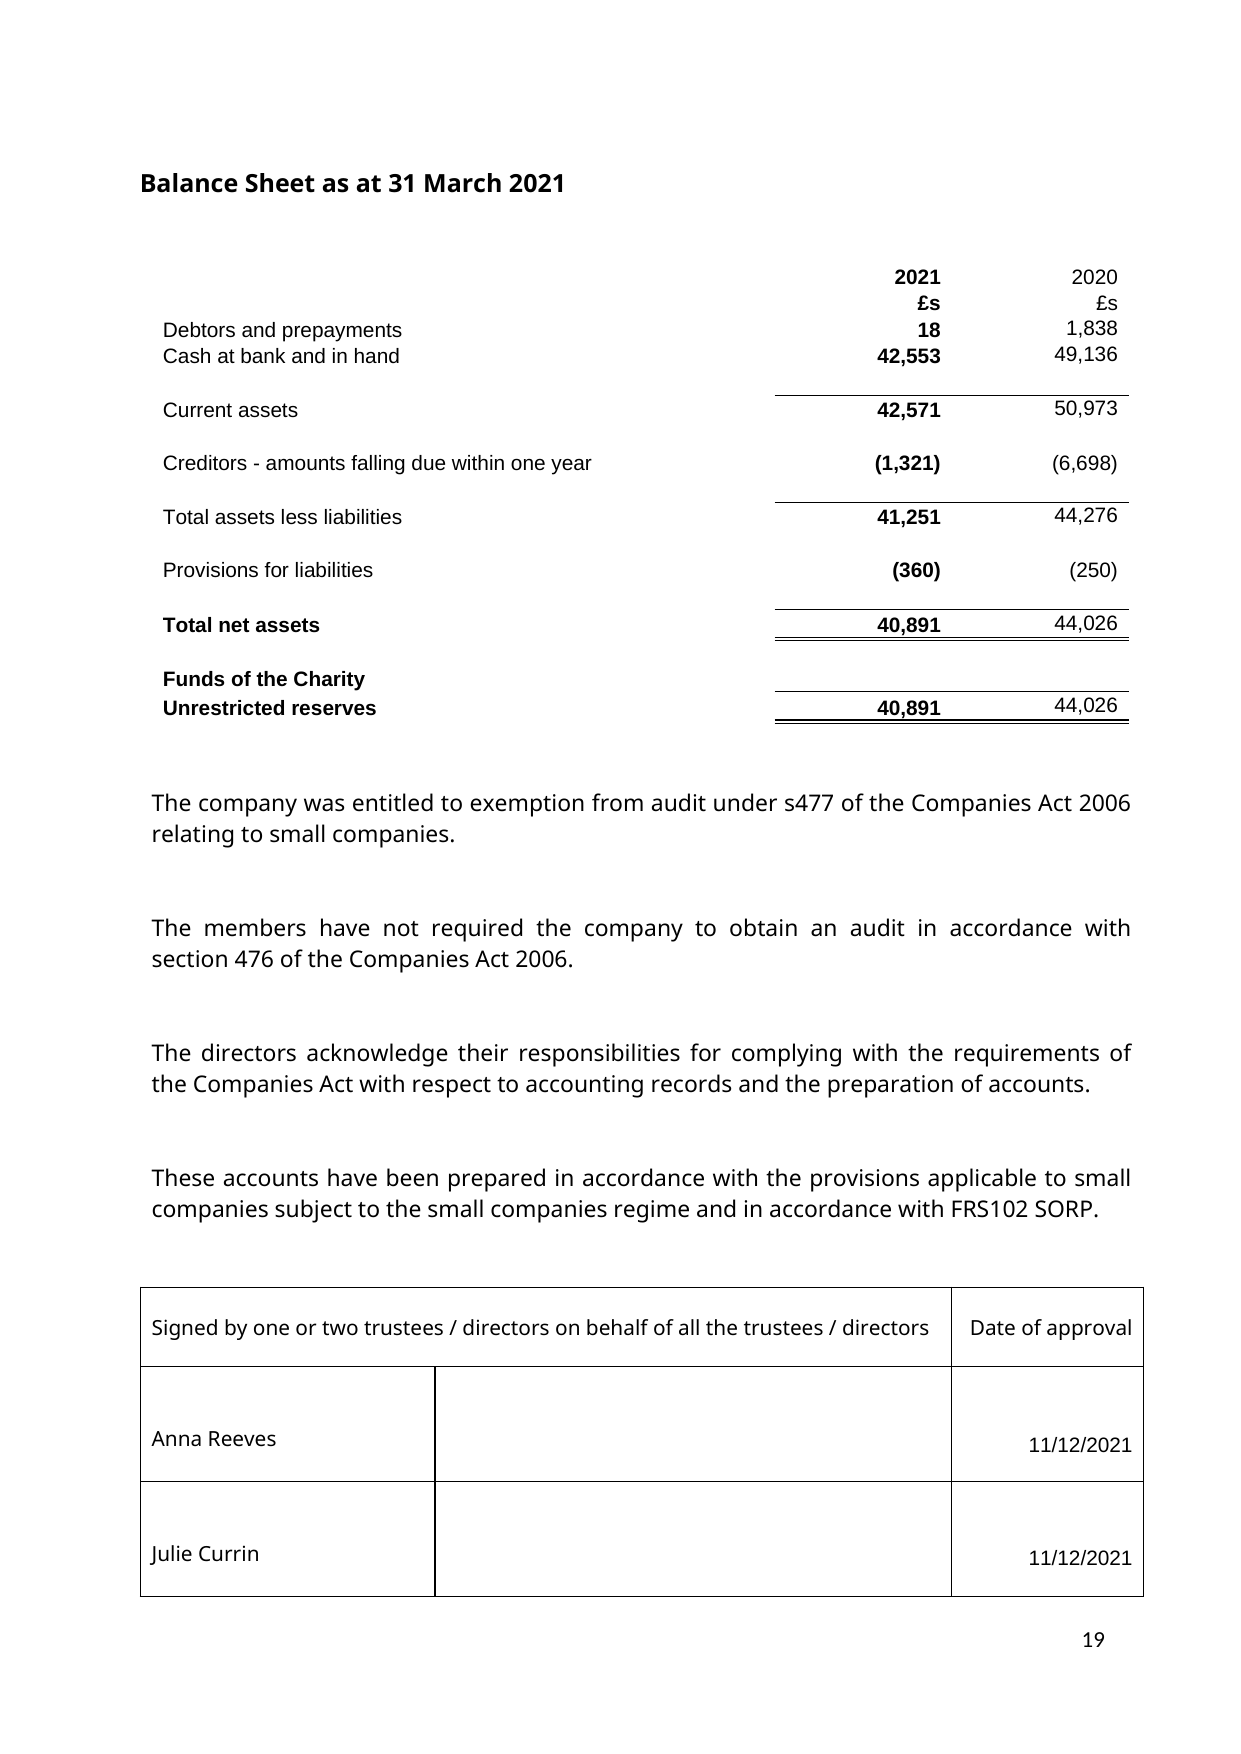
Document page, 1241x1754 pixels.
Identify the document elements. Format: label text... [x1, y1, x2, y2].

table_cell The members have not required the company to obtain an audit in accordance with section 476 of the Companies Act 2006. [140, 912, 1144, 1037]
table_cell Julie Currin [141, 1482, 434, 1596]
table_cell 11/12/2021 [952, 1367, 1143, 1481]
table_cell 11/12/2021 [952, 1482, 1143, 1596]
subtitle Balance Sheet as at 31 March 2021 [139, 166, 1070, 199]
table_header The company was entitled to exemption from audit under s477 of the Companies Act 2006 relating to small companies. [140, 200, 1144, 912]
table_cell Date of approval [952, 1288, 1143, 1366]
table_cell The directors acknowledge their responsibilities for complying with the requirements of the Companies Act with respect to accounting records and the preparation of accounts. [140, 1037, 1144, 1162]
table_cell [436, 1482, 951, 1596]
table_cell Signed by one or two trustees / directors on behalf of all the trustees / directors [141, 1288, 951, 1366]
table_cell These accounts have been prepared in accordance with the provisions applicable to small companies subject to the small companies regime and in accordance with FRS102 SORP. [140, 1162, 1144, 1287]
table_cell Anna Reeves [141, 1367, 434, 1481]
table_cell [436, 1367, 951, 1481]
